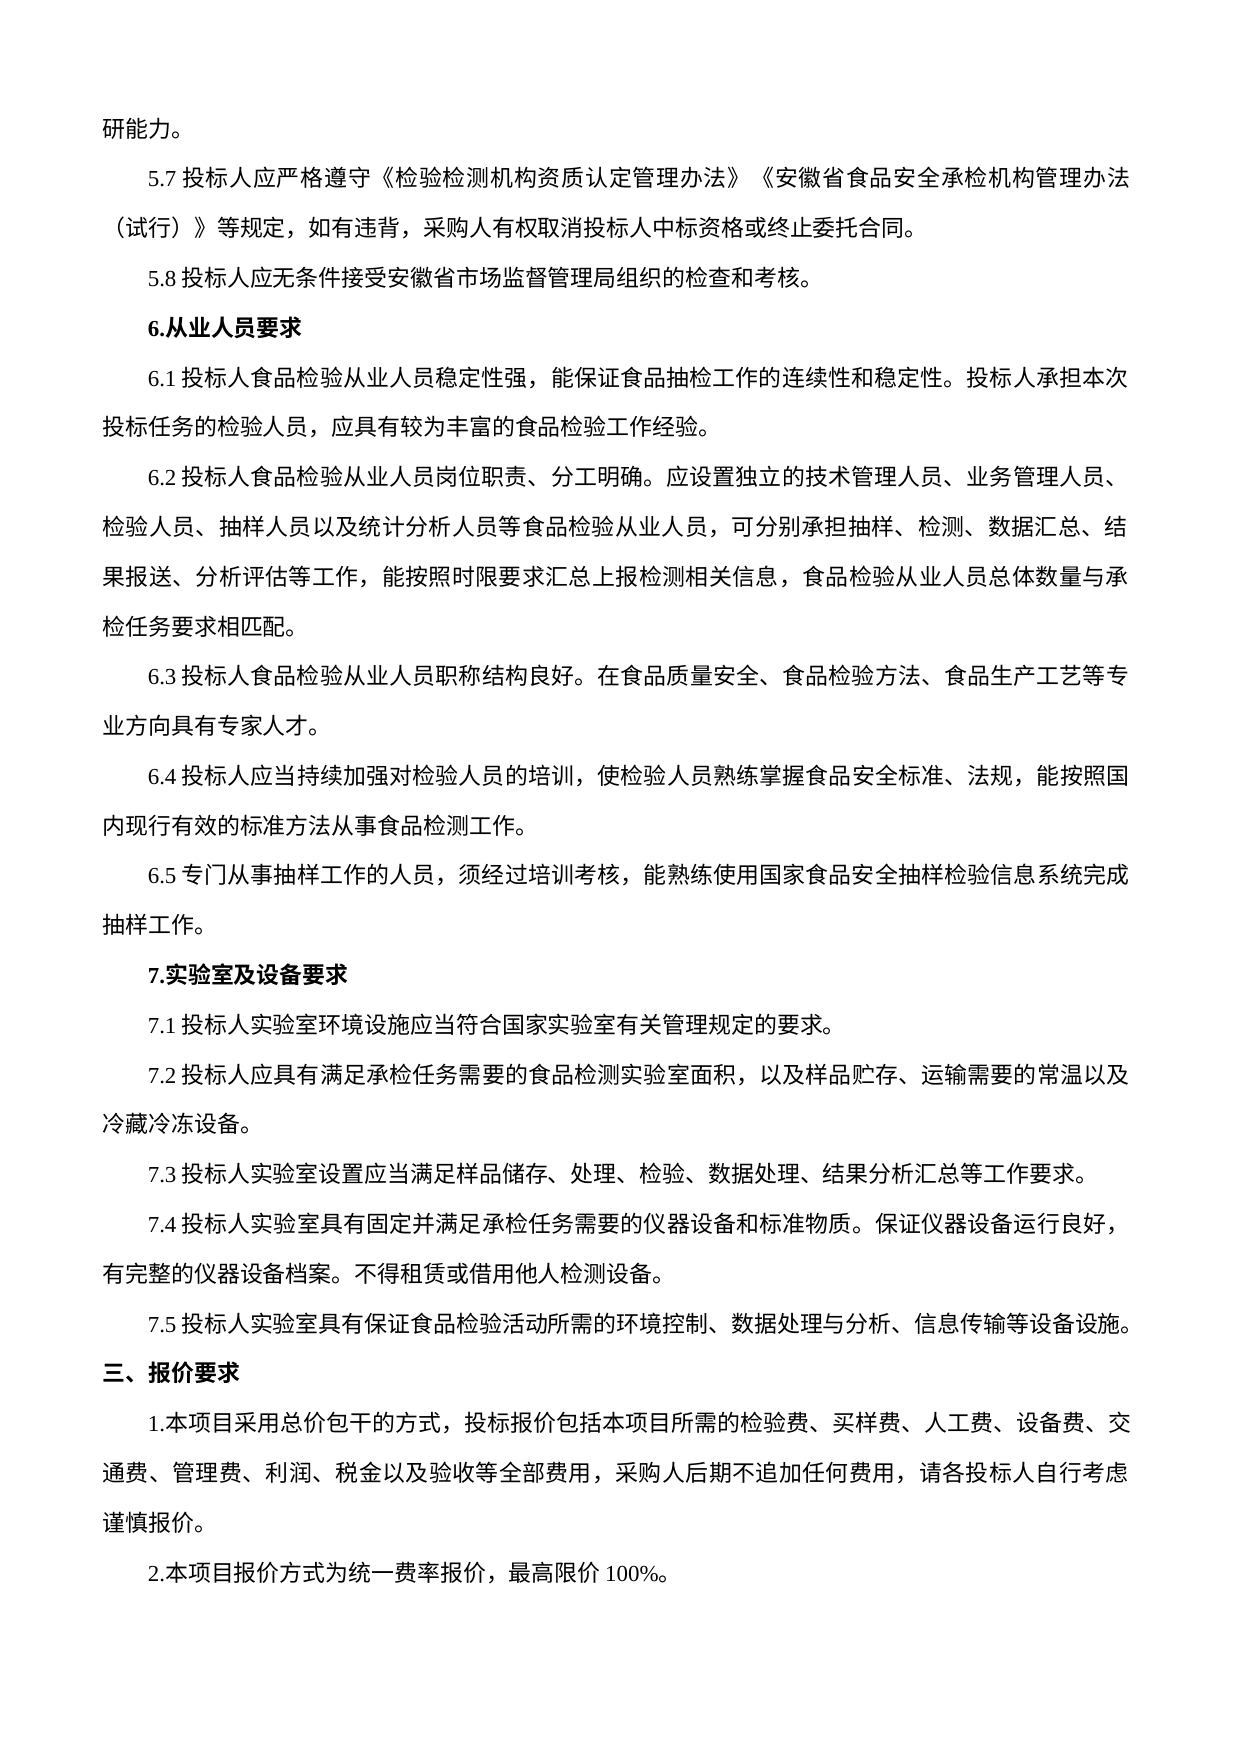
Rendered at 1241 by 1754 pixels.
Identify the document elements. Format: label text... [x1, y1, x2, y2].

text 2.本项目报价方式为统一费率报价，最高限价100%。 [102, 1554, 1132, 1588]
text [102, 110, 1132, 144]
text 6.5专门从事抽样工作的人员，须经过培训考核，能熟练使用国家食品安全抽样检验信息系统完成抽样工作。 [102, 857, 1132, 940]
text 7.5投标人实验室具有保证食品检验活动所需的环境控制、数据处理与分析、信息传输等设备设施。 [102, 1305, 1132, 1339]
text 5.8投标人应无条件接受安徽省市场监督管理局组织的检查和考核。 [102, 260, 1132, 293]
text 6.从业人员要求 [102, 309, 1132, 343]
text 7.4投标人实验室具有固定并满足承检任务需要的仪器设备和标准物质。保证仪器设备运行良好，有完整的仪器设备档案。不得租赁或借用他人检测设备。 [102, 1206, 1132, 1289]
text 6.4投标人应当持续加强对检验人员的培训，使检验人员熟练掌握食品安全标准、法规，能按照国内现行有效的标准方法从事食品检测工作。 [102, 758, 1132, 841]
text 6.3投标人食品检验从业人员职称结构良好。在食品质量安全、食品检验方法、食品生产工艺等专业方向具有专家人才。 [102, 658, 1132, 741]
text 7.2投标人应具有满足承检任务需要的食品检测实验室面积，以及样品贮存、运输需要的常温以及冷藏冷冻设备。 [102, 1056, 1132, 1139]
text 1.本项目采用总价包干的方式，投标报价包括本项目所需的检验费、买样费、人工费、设备费、交通费、管理费、利润、税金以及验收等全部费用，采购人后期不追加任何费用，请各投标人自行考虑谨慎报价。 [102, 1405, 1132, 1538]
text 5.7投标人应严格遵守《检验检测机构资质认定管理办法》《安徽省食品安全承检机构管理办法（试行）》等规定，如有违背，采购人有权取消投标人中标资格或终止委托合同。 [102, 160, 1132, 243]
text 7.实验室及设备要求 [102, 957, 1132, 990]
text 三、报价要求 [102, 1355, 1132, 1388]
text 6.1投标人食品检验从业人员稳定性强，能保证食品抽检工作的连续性和稳定性。投标人承担本次投标任务的检验人员，应具有较为丰富的食品检验工作经验。 [102, 359, 1132, 442]
text 7.1投标人实验室环境设施应当符合国家实验室有关管理规定的要求。 [102, 1007, 1132, 1040]
text 6.2投标人食品检验从业人员岗位职责、分工明确。应设置独立的技术管理人员、业务管理人员、检验人员、抽样人员以及统计分析人员等食品检验从业人员，可分别承担抽样、检测、数据汇总、结果报送、分析评估等工作，能按照时限要求汇总上报检测相关信息，食品检验从业人员总体数量与承检任务要求相匹配。 [102, 459, 1132, 642]
text 7.3投标人实验室设置应当满足样品储存、处理、检验、数据处理、结果分析汇总等工作要求。 [102, 1156, 1132, 1189]
